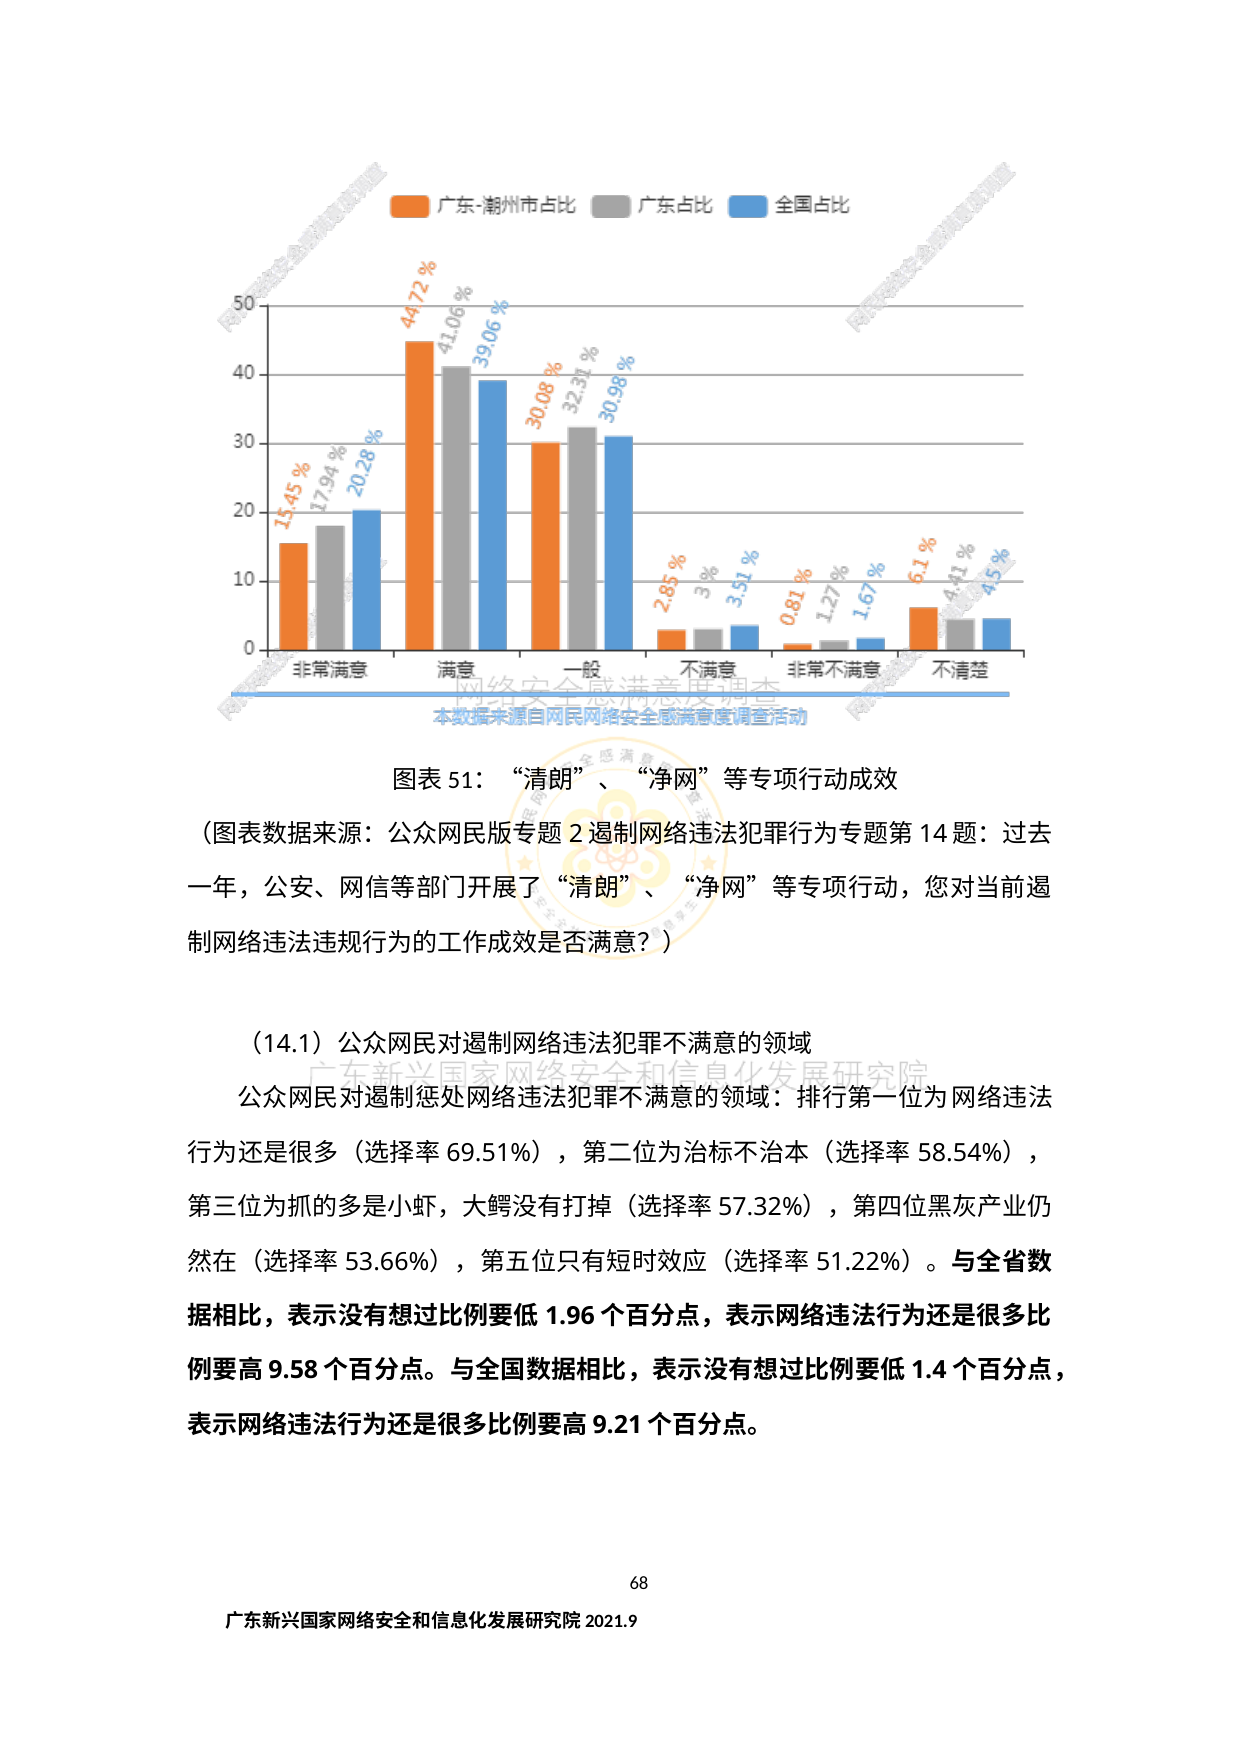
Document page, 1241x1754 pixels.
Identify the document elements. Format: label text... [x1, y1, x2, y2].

picture [202, 150, 1039, 744]
text （14.1）公众网民对遏制网络违法犯罪不满意的领域 [187, 1023, 1053, 1060]
text 公众网民对遏制惩处网络违法犯罪不满意的领域：排行第一位为网络违法行为还是很多（选择率69.51%），第二位为治标不治本（选择率58.54%），第三位为抓的多是小虾，大鳄没有打掉（选择率57.32%），第四位黑灰产业仍然在（选择率53.66%），第五位只有短时效应（选择率51.22%）。与全省数据相比，表示没有想过比例要低1.96个百分点，表示网络违法行为还是很多比例要高9.58个百分点。与全国数据相比，表示没有想过比例要低1.4个百分点，表示网络违法行为还是很多比例要高9.21个百分点。 [187, 1078, 1053, 1440]
text 图表51：“清朗”、“净网”等专项行动成效 [187, 759, 1053, 795]
text （图表数据来源：公众网民版专题2遏制网络违法犯罪行为专题第14题：过去一年，公安、网信等部门开展了“清朗”、“净网”等专项行动，您对当前遏制网络违法违规行为的工作成效是否满意？） [187, 813, 1053, 958]
